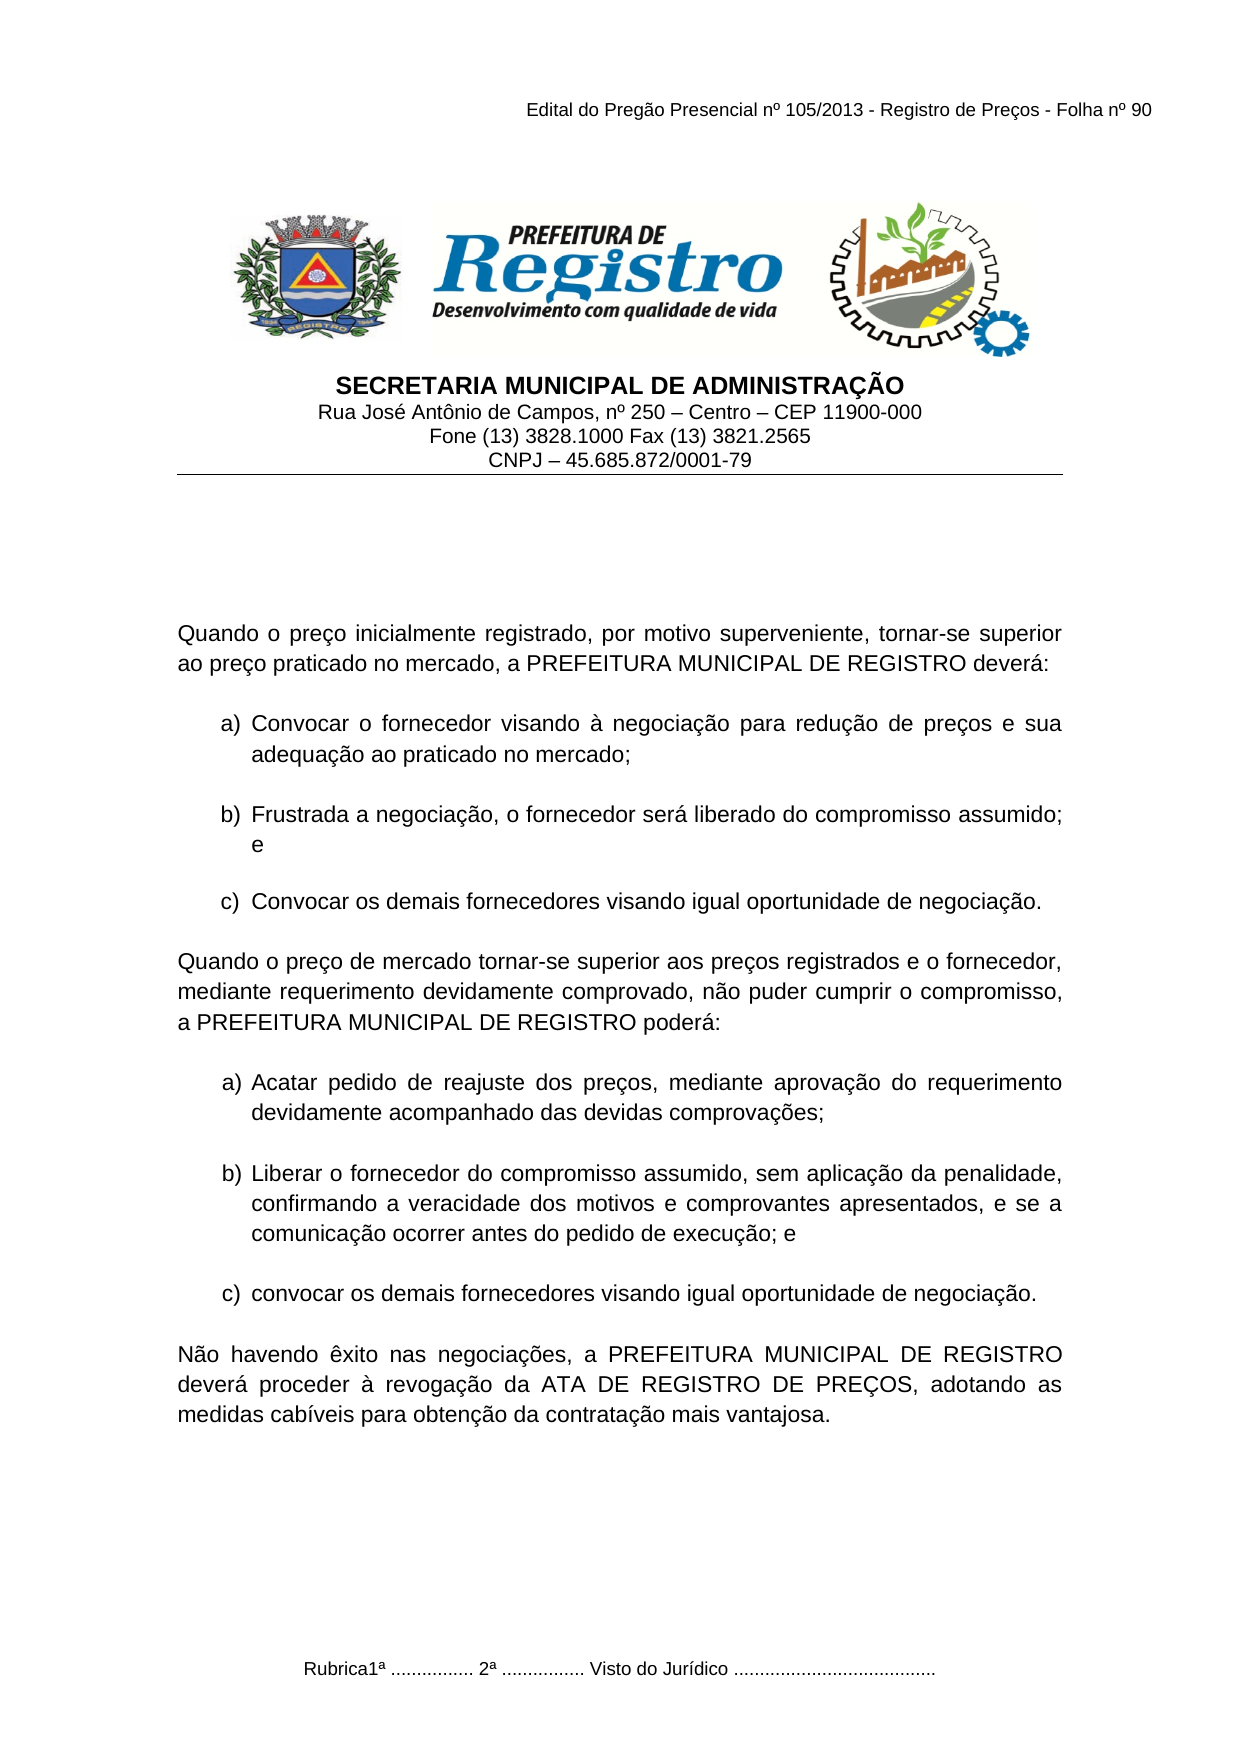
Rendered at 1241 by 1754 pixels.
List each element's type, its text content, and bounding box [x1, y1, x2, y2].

list Acatar pedido de reajuste dos preços, mediante aprovação do requerimento devidamente acompanhado das devidas comprovações; [222, 1069, 1063, 1126]
list Convocar os demais fornecedores visando igual oportunidade de negociação. [220, 888, 1063, 914]
list Convocar o fornecedor visando à negociação para redução de preços e sua adequação ao praticado no mercado; [220, 710, 1063, 767]
list Frustrada a negociação, o fornecedor será liberado do compromisso assumido; e [220, 801, 1063, 857]
list Liberar o fornecedor do compromisso assumido, sem aplicação da penalidade, confirmando a veracidade dos motivos e comprovantes apresentados, e se a comunicação ocorrer antes do pedido de execução; e [222, 1159, 1063, 1246]
text Quando o preço de mercado tornar-se superior aos preços registrados e o fornecedor, mediante requerimento devidamente comprovado, não puder cumprir o compromisso, a PREFEITURA MUNICIPAL DE REGISTRO poderá: [177, 948, 1063, 1035]
text Não havendo êxito nas negociações, a PREFEITURA MUNICIPAL DE REGISTRO deverá proceder à revogação da ATA DE REGISTRO DE PREÇOS, adotando as medidas cabíveis para obtenção da contratação mais vantajosa. [177, 1341, 1063, 1428]
text Quando o preço inicialmente registrado, por motivo superveniente, tornar-se superior ao preço praticado no mercado, a PREFEITURA MUNICIPAL DE REGISTRO deverá: [177, 620, 1063, 676]
list convocar os demais fornecedores visando igual oportunidade de negociação. [222, 1280, 1063, 1307]
picture [193, 201, 1047, 357]
